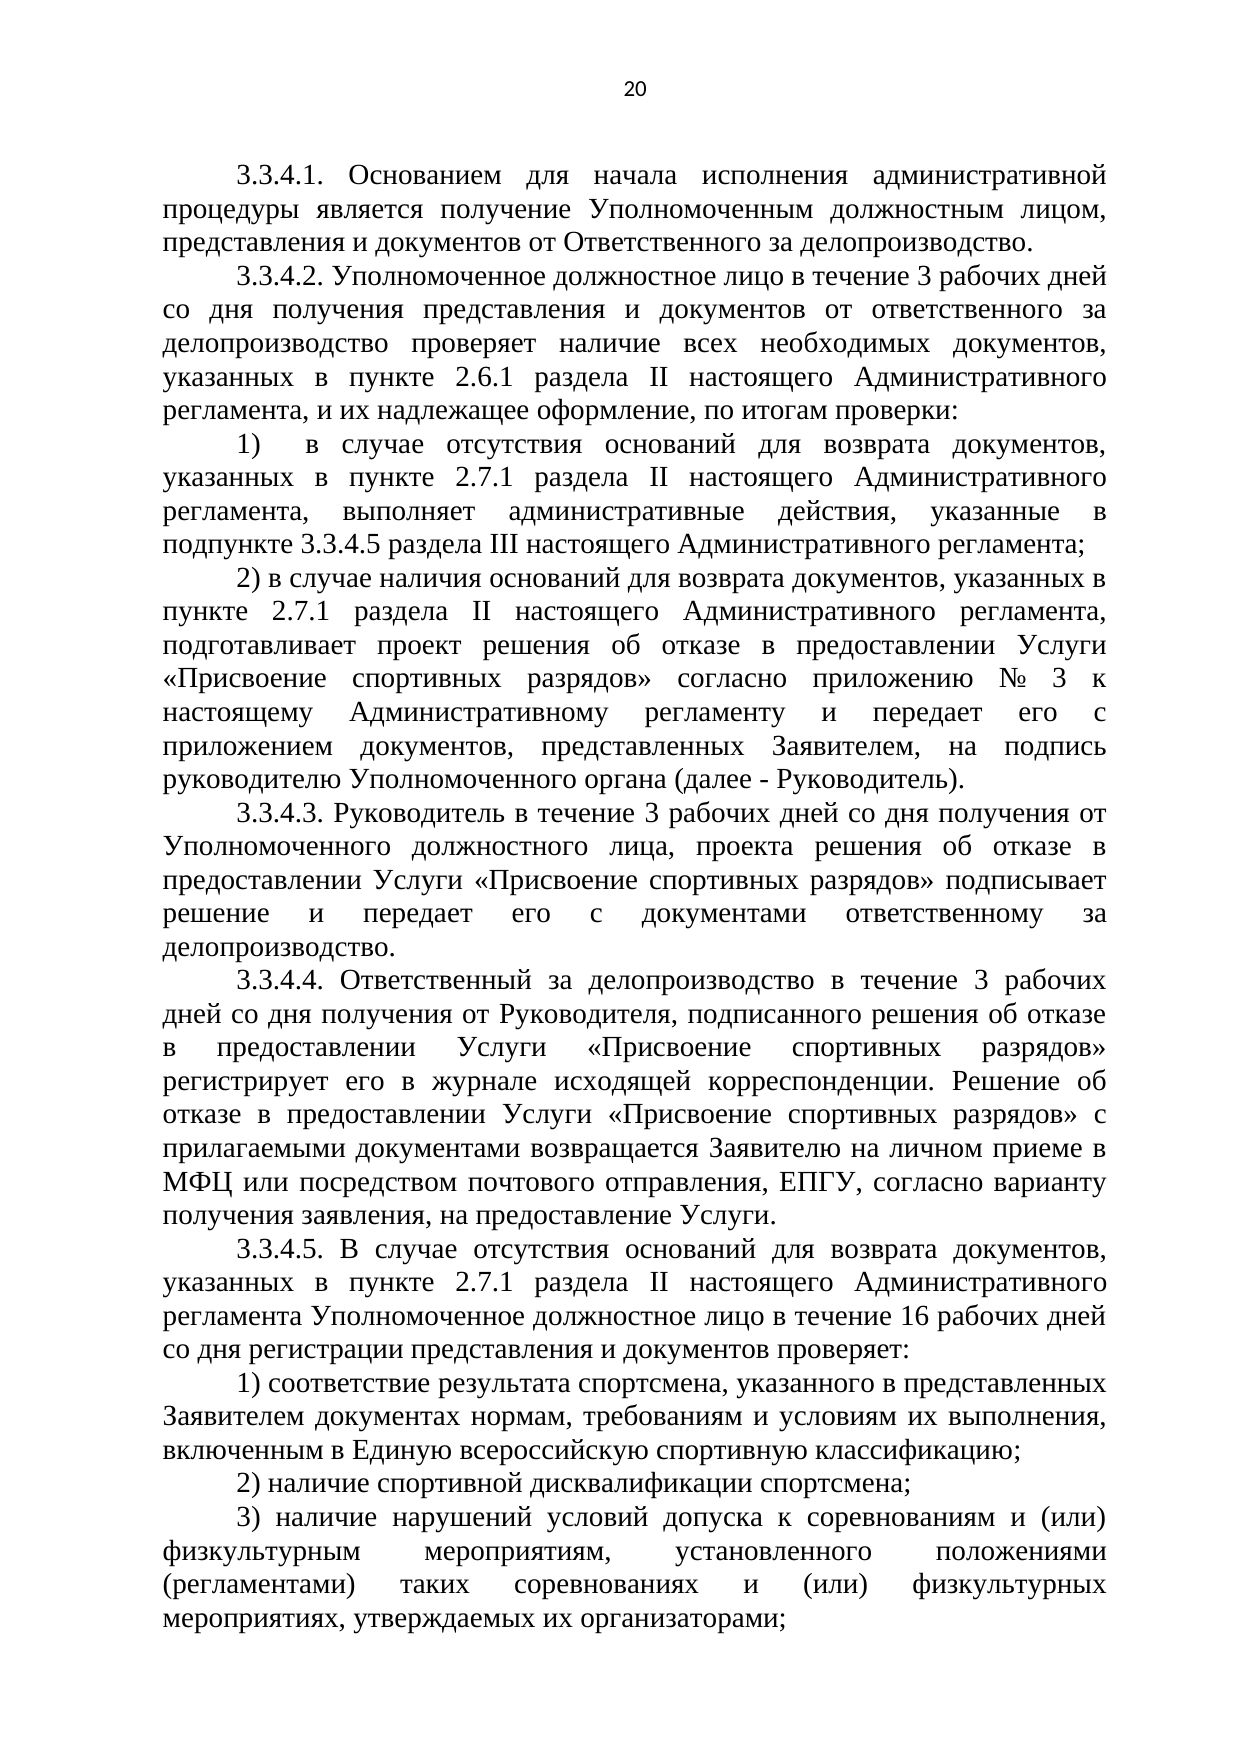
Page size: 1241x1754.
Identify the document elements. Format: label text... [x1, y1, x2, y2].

text 1) в случае отсутствия оснований для возврата документов, указанных в пункте 2.7.1 раздела II настоящего Административного регламента, выполняет административные действия, указанные в подпункте 3.3.4.5 раздела III настоящего Административного регламента; [162, 426, 1107, 560]
text 3.3.4.1. Основанием для начала исполнения административной процедуры является получение Уполномоченным должностным лицом, представления и документов от Ответственного за делопроизводство. [162, 157, 1107, 258]
text 2) наличие спортивной дисквалификации спортсмена; [162, 1466, 1107, 1499]
text 3.3.4.4. Ответственный за делопроизводство в течение 3 рабочих дней со дня получения от Руководителя, подписанного решения об отказе в предоставлении Услуги «Присвоение спортивных разрядов» регистрирует его в журнале исходящей корреспонденции. Решение об отказе в предоставлении Услуги «Присвоение спортивных разрядов» с прилагаемыми документами возвращается Заявителю на личном приеме в МФЦ или посредством почтового отправления, ЕПГУ, согласно варианту получения заявления, на предоставление Услуги. [162, 962, 1107, 1231]
text 3) наличие нарушений условий допуска к соревнованиям и (или) физкультурным мероприятиям, установленного положениями (регламентами) таких соревнованиях и (или) физкультурных мероприятиях, утверждаемых их организаторами; [162, 1499, 1107, 1633]
text 3.3.4.5. В случае отсутствия оснований для возврата документов, указанных в пункте 2.7.1 раздела II настоящего Административного регламента Уполномоченное должностное лицо в течение 16 рабочих дней со дня регистрации представления и документов проверяет: [162, 1231, 1107, 1365]
text 3.3.4.2. Уполномоченное должностное лицо в течение 3 рабочих дней со дня получения представления и документов от ответственного за делопроизводство проверяет наличие всех необходимых документов, указанных в пункте 2.6.1 раздела II настоящего Административного регламента, и их надлежащее оформление, по итогам проверки: [162, 258, 1107, 426]
text 3.3.4.3. Руководитель в течение 3 рабочих дней со дня получения от Уполномоченного должностного лица, проекта решения об отказе в предоставлении Услуги «Присвоение спортивных разрядов» подписывает решение и передает его с документами ответственному за делопроизводство. [162, 795, 1107, 962]
text 1) соответствие результата спортсмена, указанного в представленных Заявителем документах нормам, требованиям и условиям их выполнения, включенным в Единую всероссийскую спортивную классификацию; [162, 1365, 1107, 1466]
text 2) в случае наличия оснований для возврата документов, указанных в пункте 2.7.1 раздела II настоящего Административного регламента, подготавливает проект решения об отказе в предоставлении Услуги «Присвоение спортивных разрядов» согласно приложению № 3 к настоящему Административному регламенту и передает его с приложением документов, представленных Заявителем, на подпись руководителю Уполномоченного органа (далее - Руководитель). [162, 560, 1107, 795]
